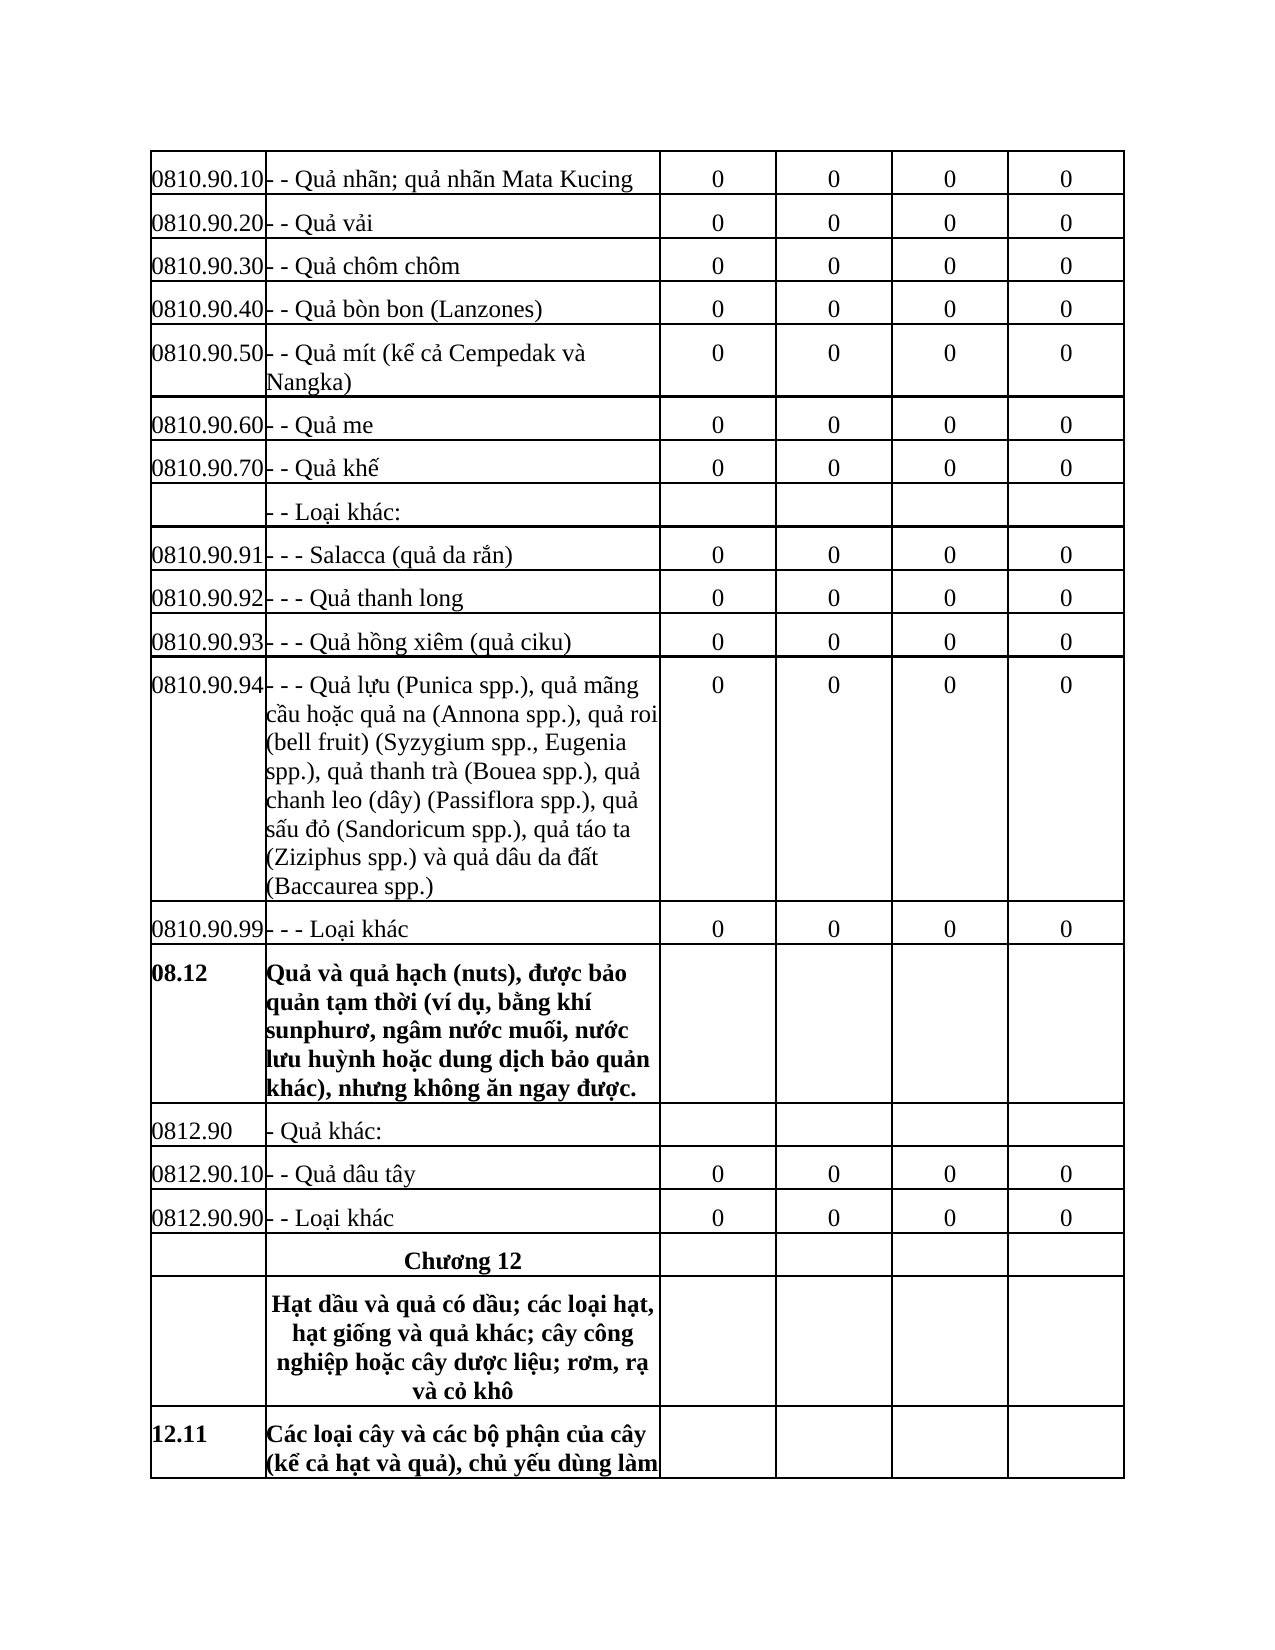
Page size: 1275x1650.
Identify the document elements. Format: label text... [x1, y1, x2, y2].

table_cell 0 [661, 1190, 775, 1232]
table_cell 0 [893, 1147, 1007, 1188]
table_cell 0 [1009, 528, 1123, 569]
table_cell - - Quả me [267, 398, 659, 439]
table_cell 0 [661, 614, 775, 655]
table_cell 0 [893, 325, 1007, 395]
table_cell 0 [893, 571, 1007, 612]
table_cell [893, 945, 1007, 1102]
table_cell - - - Loại khác [267, 902, 659, 943]
table_cell 0810.90.30 [152, 239, 265, 280]
table_cell 0 [777, 571, 891, 612]
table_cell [267, 1407, 659, 1477]
table_cell 0810.90.70 [152, 441, 265, 482]
table_cell 0 [893, 1190, 1007, 1232]
table_cell 0 [777, 902, 891, 943]
table_cell [661, 484, 775, 525]
table_cell Chương 12 [267, 1234, 659, 1275]
table_cell 0810.90.92 [152, 571, 265, 612]
table_cell 0810.90.10 [152, 152, 265, 193]
table_cell - - Quả khế [267, 441, 659, 482]
table_cell 0 [893, 398, 1007, 439]
table_cell [661, 945, 775, 1102]
table_cell Quả và quả hạch (nuts), được bảo quản tạm thời (ví dụ, bằng khí sunphurơ, ngâm nước muối, nước lưu huỳnh hoặc dung dịch bảo quản khác), nhưng không ăn ngay được. [267, 945, 659, 1102]
table_cell 0810.90.91 [152, 528, 265, 569]
table_cell [893, 1407, 1007, 1477]
table_cell 0 [661, 398, 775, 439]
table_cell 0 [661, 325, 775, 395]
table_cell 0812.90.90 [152, 1190, 265, 1232]
table_cell [893, 1104, 1007, 1145]
table_cell 0 [1009, 282, 1123, 323]
table_cell [1009, 945, 1123, 1102]
table_cell 0 [661, 239, 775, 280]
table_cell - - - Salacca (quả da rắn) [267, 528, 659, 569]
table_cell [1009, 1234, 1123, 1275]
table_cell 0 [893, 614, 1007, 655]
table_cell 0 [1009, 658, 1123, 900]
table_cell [1009, 1277, 1123, 1404]
table_cell [661, 1104, 775, 1145]
table_cell 0 [661, 571, 775, 612]
table_cell 0 [893, 282, 1007, 323]
table_cell 0 [777, 195, 891, 237]
table_cell [152, 1234, 265, 1275]
table_cell - - Quả vải [267, 195, 659, 237]
table_cell 0 [1009, 614, 1123, 655]
table_cell 0 [777, 614, 891, 655]
table_cell [777, 484, 891, 525]
table_cell [893, 484, 1007, 525]
table_cell 0 [893, 441, 1007, 482]
table_cell - - Loại khác: [267, 484, 659, 525]
table_cell 0 [1009, 571, 1123, 612]
table_cell 0 [661, 195, 775, 237]
table_cell 0 [1009, 902, 1123, 943]
table_cell - - - Quả hồng xiêm (quả ciku) [267, 614, 659, 655]
table_cell Hạt dầu và quả có dầu; các loại hạt, hạt giống và quả khác; cây công nghiệp hoặc cây dược liệu; rơm, rạ và cỏ khô [267, 1277, 659, 1404]
table_cell [152, 484, 265, 525]
table_cell 0 [777, 1147, 891, 1188]
table_cell 0 [1009, 398, 1123, 439]
table_cell 0 [893, 239, 1007, 280]
table_cell 0 [893, 528, 1007, 569]
table_cell 0 [661, 902, 775, 943]
table_cell 0 [893, 195, 1007, 237]
table_cell 0 [661, 528, 775, 569]
table_cell 0 [1009, 239, 1123, 280]
table_cell 0812.90 [152, 1104, 265, 1145]
table_cell 12.11 [152, 1407, 265, 1477]
table_cell - - - Quả thanh long [267, 571, 659, 612]
table_cell [893, 1234, 1007, 1275]
table_cell [1009, 1104, 1123, 1145]
table_cell 0 [1009, 152, 1123, 193]
table_cell 0810.90.94 [152, 658, 265, 900]
table_cell - - Loại khác [267, 1190, 659, 1232]
table_cell 0 [777, 239, 891, 280]
table_cell [777, 1104, 891, 1145]
table_cell [661, 1234, 775, 1275]
table_cell - - - Quả lựu (Punica spp.), quả mãng cầu hoặc quả na (Annona spp.), quả roi (bell fruit) (Syzygium spp., Eugenia spp.), quả thanh trà (Bouea spp.), quả chanh leo (dây) (Passiflora spp.), quả sấu đỏ (Sandoricum spp.), quả táo ta (Ziziphus spp.) và quả dâu da đất (Baccaurea spp.) [267, 658, 659, 900]
table_cell [661, 1407, 775, 1477]
table_cell 0 [893, 658, 1007, 900]
table_cell - - Quả mít (kể cả Cempedak và Nangka) [267, 325, 659, 395]
table_cell 08.12 [152, 945, 265, 1102]
table_cell 0 [1009, 325, 1123, 395]
table_cell 0 [777, 398, 891, 439]
table_cell 0810.90.93 [152, 614, 265, 655]
table_cell 0 [777, 441, 891, 482]
table_cell 0810.90.50 [152, 325, 265, 395]
table_cell 0 [893, 152, 1007, 193]
table_cell [661, 1277, 775, 1404]
table_cell 0 [661, 441, 775, 482]
table_cell 0 [777, 1190, 891, 1232]
table_cell 0810.90.60 [152, 398, 265, 439]
table_cell 0 [1009, 195, 1123, 237]
table_cell 0 [1009, 1190, 1123, 1232]
table_cell 0 [777, 658, 891, 900]
table_cell - - Quả dâu tây [267, 1147, 659, 1188]
table_cell 0812.90.10 [152, 1147, 265, 1188]
table_cell [1009, 1407, 1123, 1477]
table_cell 0810.90.40 [152, 282, 265, 323]
table_cell [152, 1277, 265, 1404]
table_cell [777, 945, 891, 1102]
table_cell - - Quả chôm chôm [267, 239, 659, 280]
table_cell 0 [777, 152, 891, 193]
table_cell [777, 1407, 891, 1477]
table_cell [777, 1277, 891, 1404]
table_cell - Quả khác: [267, 1104, 659, 1145]
table_cell [777, 1234, 891, 1275]
table_cell 0 [893, 902, 1007, 943]
table_cell 0 [777, 528, 891, 569]
table_cell 0 [1009, 1147, 1123, 1188]
table_cell 0810.90.99 [152, 902, 265, 943]
table_cell [893, 1277, 1007, 1404]
table_cell - - Quả nhãn; quả nhãn Mata Kucing [267, 152, 659, 193]
table_cell 0 [661, 282, 775, 323]
table_cell 0 [777, 282, 891, 323]
table_cell 0 [661, 152, 775, 193]
table_cell - - Quả bòn bon (Lanzones) [267, 282, 659, 323]
table_cell 0 [1009, 441, 1123, 482]
table_cell 0 [661, 1147, 775, 1188]
table_cell 0 [777, 325, 891, 395]
table_cell 0810.90.20 [152, 195, 265, 237]
table_cell 0 [661, 658, 775, 900]
table_cell [1009, 484, 1123, 525]
